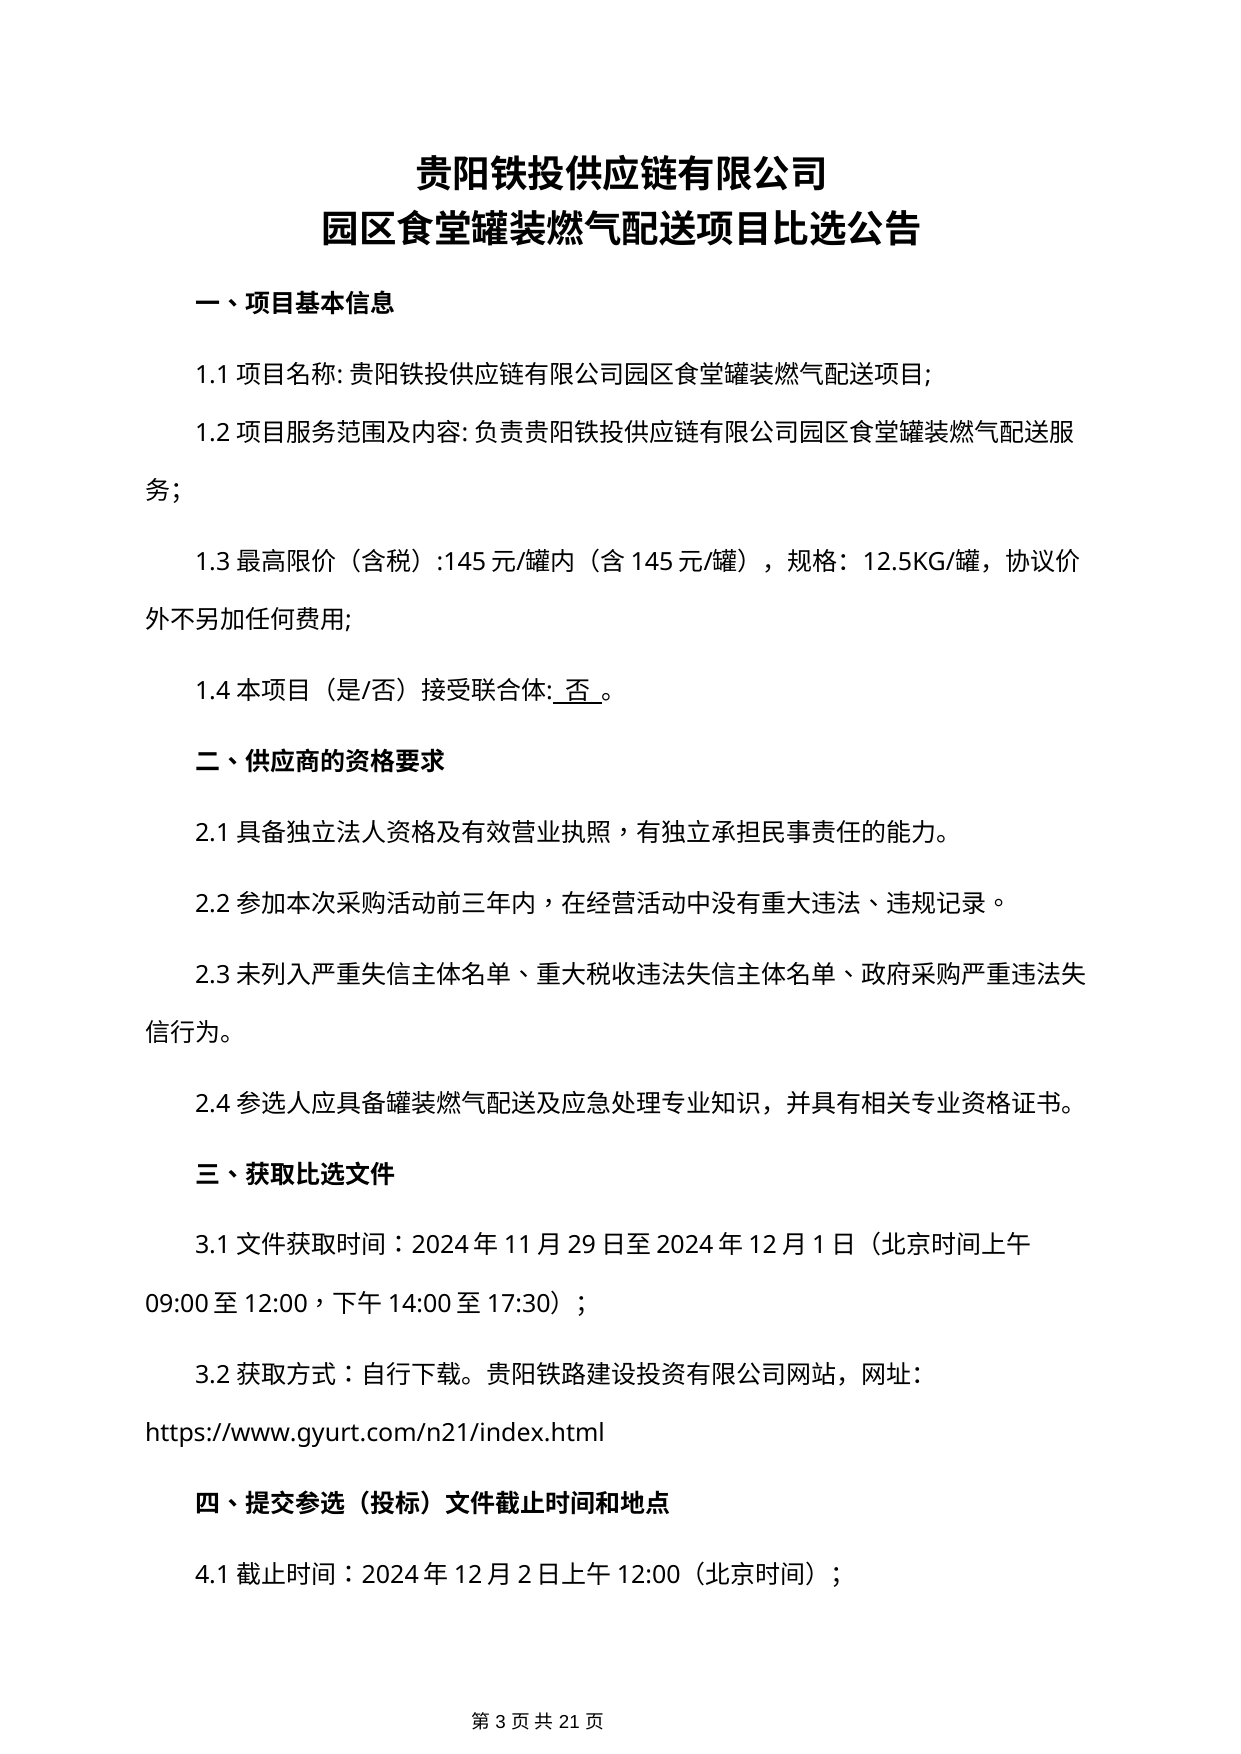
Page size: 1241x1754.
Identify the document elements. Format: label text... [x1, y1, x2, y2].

text 3.2 获取方式：自行下载。贵阳铁路建设投资有限公司网站，网址：https://www.gyurt.com/n21/index.html [145, 1336, 1098, 1453]
text 1.3 最高限价（含税）:145元/罐内（含145元/罐），规格：12.5KG/罐，协议价外不另加任何费用; [145, 524, 1098, 641]
text 3.1 文件获取时间：2024年11月29日至2024年12月1日（北京时间上午09:00至12:00，下午14:00至17:30）； [145, 1207, 1098, 1324]
text 贵阳铁投供应链有限公司 [145, 144, 1098, 198]
text 4.1 截止时间：2024年12月2日上午12:00（北京时间）； [145, 1536, 1098, 1595]
text 1.2 项目服务范围及内容: 负责贵阳铁投供应链有限公司园区食堂罐装燃气配送服务； [145, 395, 1098, 511]
text 四、提交参选（投标）文件截止时间和地点 [145, 1466, 1098, 1524]
text 2.2 参加本次采购活动前三年内，在经营活动中没有重大违法、违规记录。 [145, 866, 1098, 924]
text 三、获取比选文件 [145, 1136, 1098, 1195]
text 2.4 参选人应具备罐装燃气配送及应急处理专业知识，并具有相关专业资格证书。 [145, 1066, 1098, 1124]
text 二、供应商的资格要求 [145, 724, 1098, 782]
text 园区食堂罐装燃气配送项目比选公告 [145, 198, 1098, 253]
text 一、项目基本信息 [145, 266, 1098, 324]
text 2.3 未列入严重失信主体名单、重大税收违法失信主体名单、政府采购严重违法失信行为。 [145, 936, 1098, 1053]
text 1.1 项目名称: 贵阳铁投供应链有限公司园区食堂罐装燃气配送项目; [145, 336, 1098, 395]
text 1.4 本项目（是/否）接受联合体: 否 。 [145, 653, 1098, 711]
text 2.1 具备独立法人资格及有效营业执照，有独立承担民事责任的能力。 [145, 795, 1098, 853]
